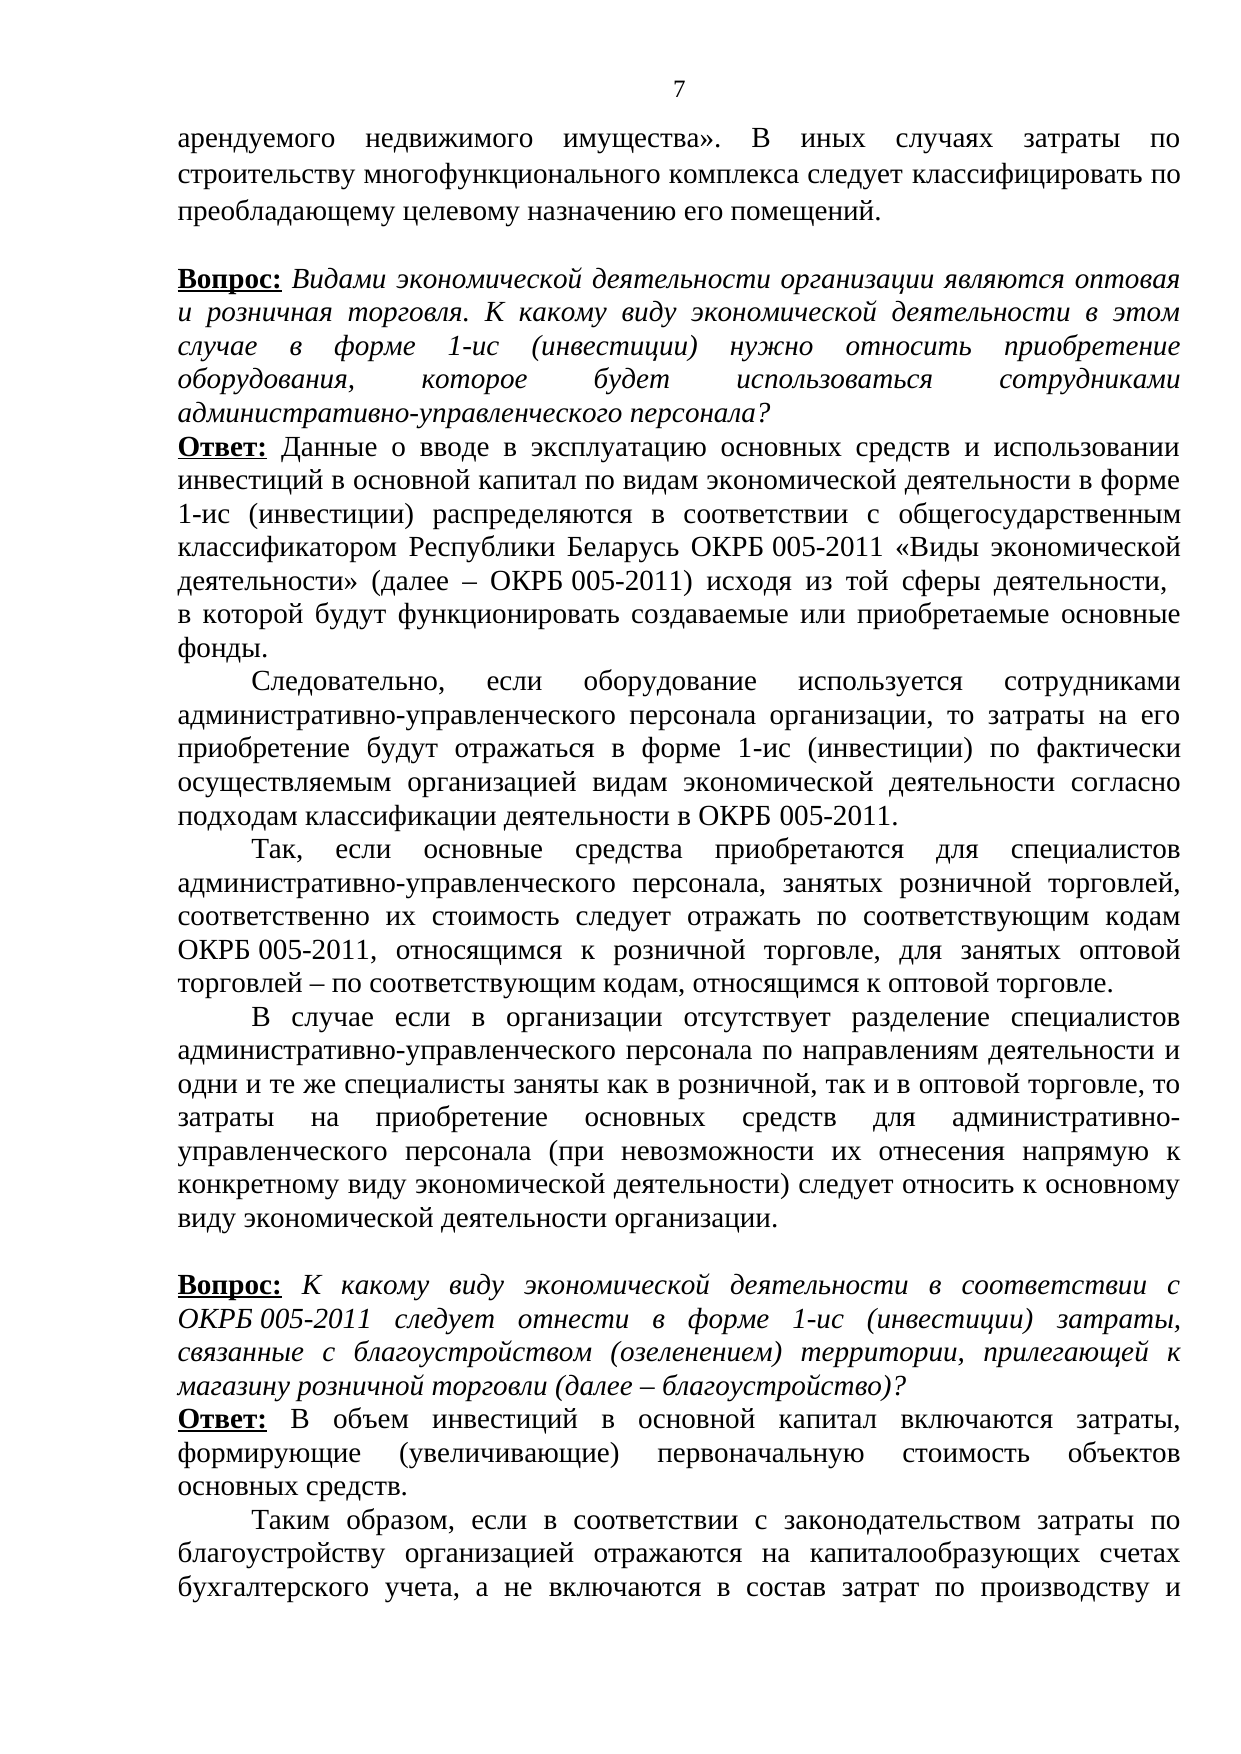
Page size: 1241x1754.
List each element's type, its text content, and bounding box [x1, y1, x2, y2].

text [177, 1502, 1181, 1603]
text Вопрос: К какому виду экономической деятельности в соответствии с ОКРБ 005-2011 следует отнести в форме 1-ис (инвестиции) затраты, связанные с благоустройством (озеленением) территории, прилегающей к магазину розничной торговли (далее – благоустройство)? [177, 1267, 1181, 1401]
text Так, если основные средства приобретаются для специалистов административно-управленческого персонала, занятых розничной торговлей, соответственно их стоимость следует отражать по соответствующим кодам ОКРБ 005-2011, относящимся к розничной торговле, для занятых оптовой торговлей – по соответствующим кодам, относящимся к оптовой торговле. [177, 831, 1181, 999]
text Ответ: В объем инвестиций в основной капитал включаются затраты, формирующие (увеличивающие) первоначальную стоимость объектов основных средств. [177, 1401, 1181, 1502]
text Следовательно, если оборудование используется сотрудниками административно-управленческого персонала организации, то затраты на его приобретение будут отражаться в форме 1-ис (инвестиции) по фактически осуществляемым организацией видам экономической деятельности согласно подходам классификации деятельности в ОКРБ 005-2011. [177, 663, 1181, 831]
text Ответ: Данные о вводе в эксплуатацию основных средств и использовании инвестиций в основной капитал по видам экономической деятельности в форме 1-ис (инвестиции) распределяются в соответствии с общегосударственным классификатором Республики Беларусь ОКРБ 005-2011 «Виды экономической деятельности» (далее – ОКРБ 005-2011) исходя из той сферы деятельности, в которой будут функционировать создаваемые или приобретаемые основные фонды. [177, 429, 1181, 663]
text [177, 118, 1181, 227]
text Вопрос: Видами экономической деятельности организации являются оптовая и розничная торговля. К какому виду экономической деятельности в этом случае в форме 1-ис (инвестиции) нужно относить приобретение оборудования, которое будет использоваться сотрудниками административно-управленческого персонала? [177, 261, 1181, 429]
text В случае если в организации отсутствует разделение специалистов административно-управленческого персонала по направлениям деятельности и одни и те же специалисты заняты как в розничной, так и в оптовой торговле, то затраты на приобретение основных средств для административно-управленческого персонала (при невозможности их отнесения напрямую к конкретному виду экономической деятельности) следует относить к основному виду экономической деятельности организации. [177, 999, 1181, 1234]
